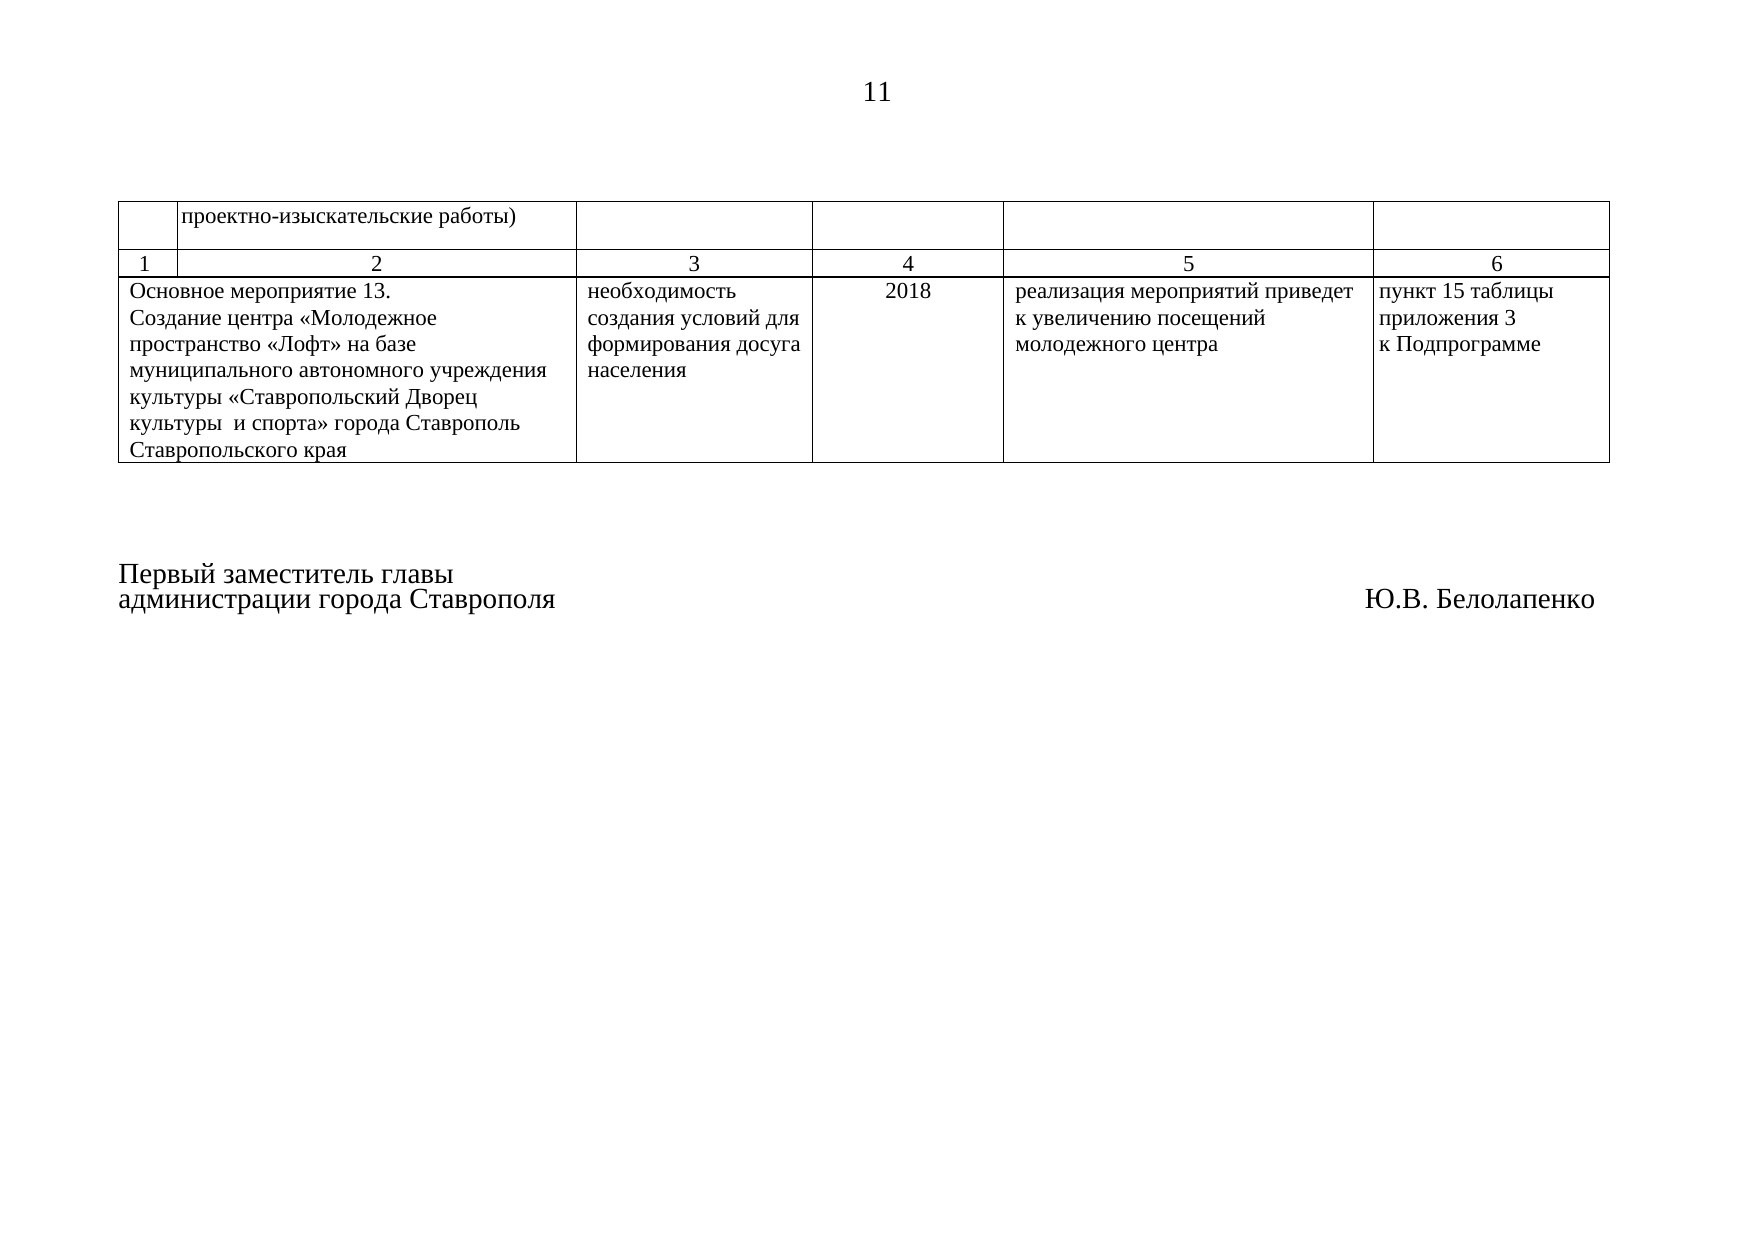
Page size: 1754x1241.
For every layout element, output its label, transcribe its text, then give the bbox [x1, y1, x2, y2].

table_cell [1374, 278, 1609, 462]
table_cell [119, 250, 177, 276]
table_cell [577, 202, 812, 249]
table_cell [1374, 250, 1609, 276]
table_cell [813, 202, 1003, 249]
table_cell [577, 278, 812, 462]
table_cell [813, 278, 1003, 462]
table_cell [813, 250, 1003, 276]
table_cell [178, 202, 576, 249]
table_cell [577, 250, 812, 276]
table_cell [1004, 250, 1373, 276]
text администрации города Ставрополя Ю.В. Белолапенко [118, 589, 1609, 614]
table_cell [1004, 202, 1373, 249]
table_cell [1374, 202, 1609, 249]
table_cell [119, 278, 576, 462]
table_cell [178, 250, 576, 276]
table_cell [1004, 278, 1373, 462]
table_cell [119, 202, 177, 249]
text Первый заместитель главы [118, 564, 1695, 589]
